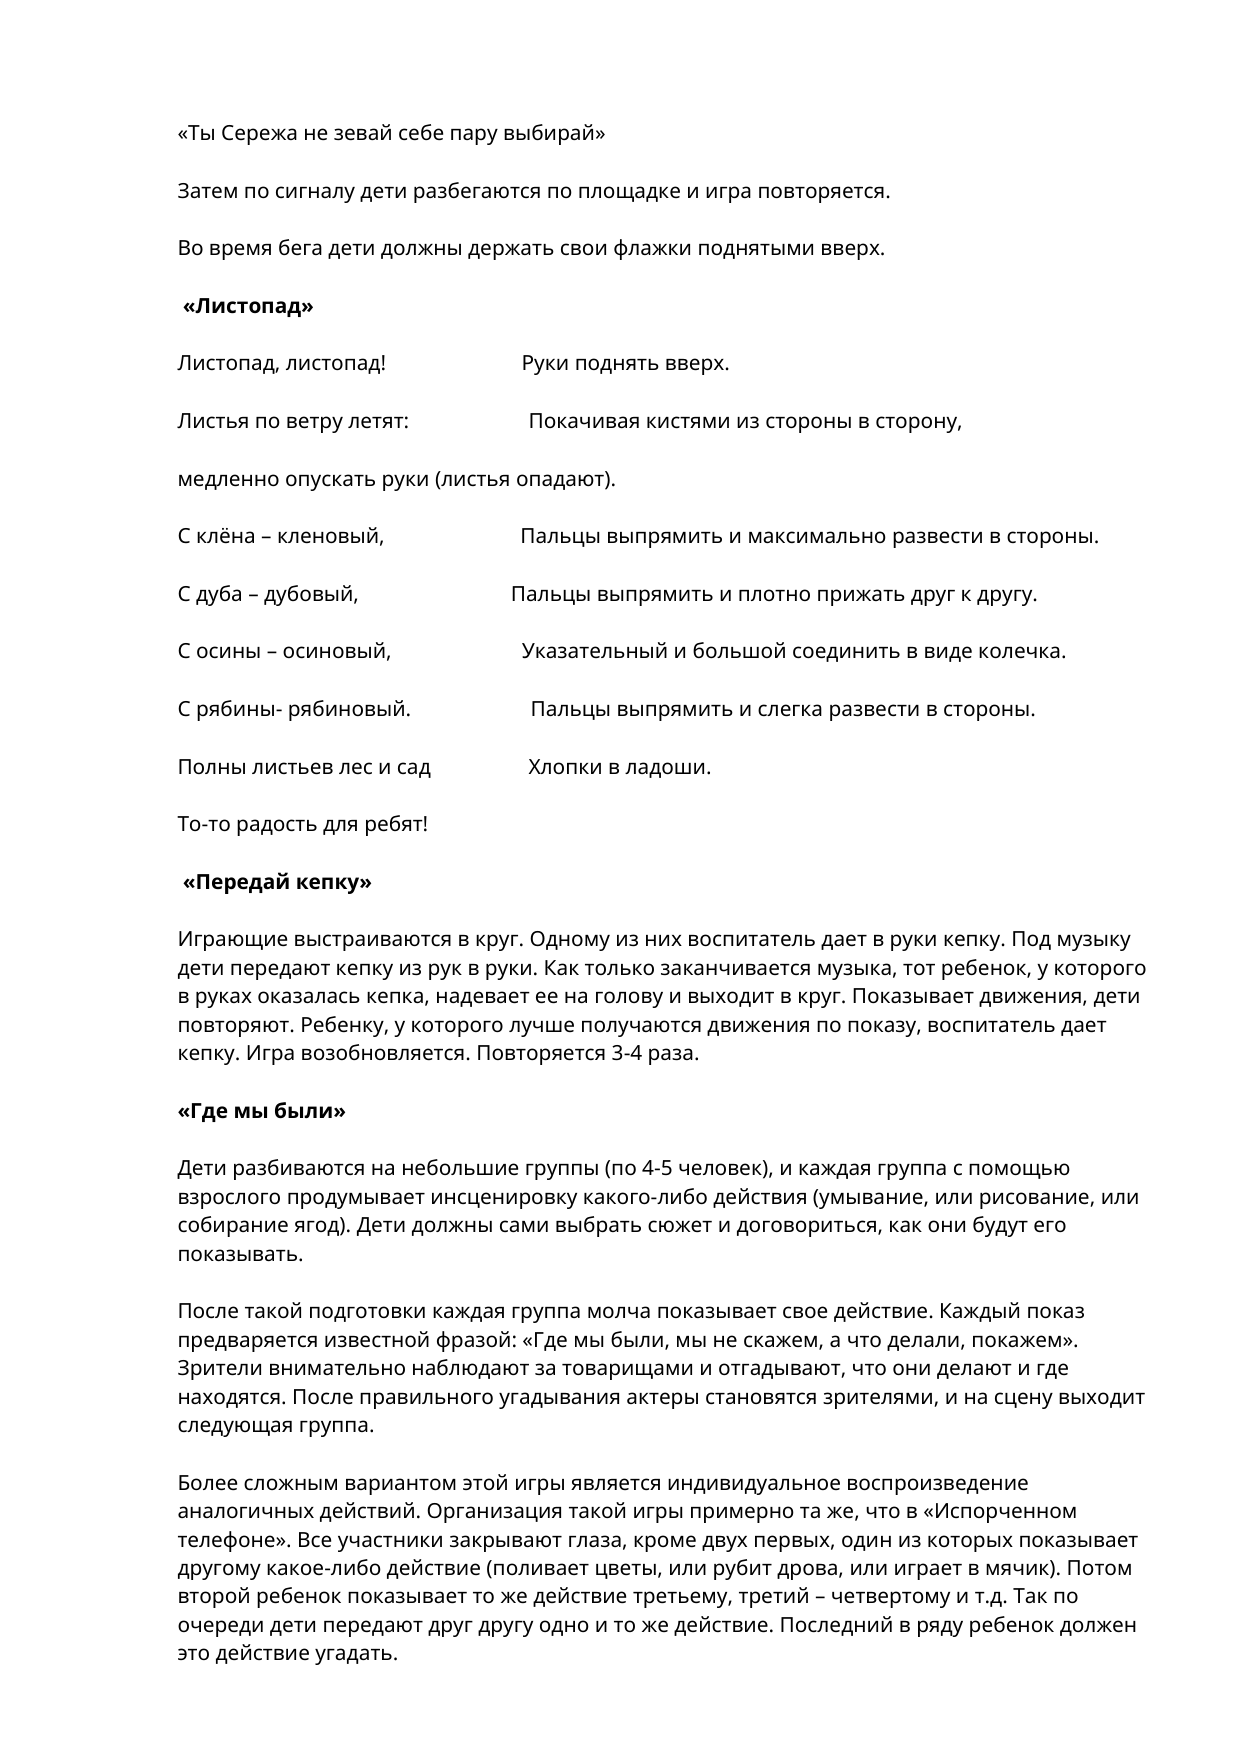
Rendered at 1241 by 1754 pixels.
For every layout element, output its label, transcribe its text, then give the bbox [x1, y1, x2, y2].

text Затем по сигналу дети разбегаются по площадке и игра повторяется. [177, 176, 1152, 204]
text медленно опускать руки (листья опадают). [177, 464, 1152, 492]
text «Ты Сережа не зевай себе пару выбирай» [177, 118, 1152, 147]
text Дети разбиваются на небольшие группы (по 4-5 человек), и каждая группа с помощью взрослого продумывает инсценировку какого-либо действия (умывание, или рисование, или собирание ягод). Дети должны сами выбрать сюжет и договориться, как они будут его показывать. [177, 1153, 1152, 1267]
text То-то радость для ребят! [177, 809, 1152, 838]
text «Где мы были» [177, 1096, 1152, 1124]
text Полны листьев лес и сад Хлопки в ладоши. [177, 752, 1152, 780]
text Во время бега дети должны держать свои флажки поднятыми вверх. [177, 233, 1152, 262]
text Играющие выстраиваются в круг. Одному из них воспитатель дает в руки кепку. Под музыку дети передают кепку из рук в руки. Как только заканчивается музыка, тот ребенок, у которого в руках оказалась кепка, надевает ее на голову и выходит в круг. Показывает движения, дети повторяют. Ребенку, у которого лучше получаются движения по показу, воспитатель дает кепку. Игра возобновляется. Повторяется 3-4 раза. [177, 924, 1152, 1067]
text «Листопад» [177, 291, 1152, 319]
text С осины – осиновый, Указательный и большой соединить в виде колечка. [177, 637, 1152, 665]
text С дуба – дубовый, Пальцы выпрямить и плотно прижать друг к другу. [177, 579, 1152, 607]
text Более сложным вариантом этой игры является индивидуальное воспроизведение аналогичных действий. Организация такой игры примерно та же, что в «Испорченном телефоне». Все участники закрывают глаза, кроме двух первых, один из которых показывает другому какое-либо действие (поливает цветы, или рубит дрова, или играет в мячик). Потом второй ребенок показывает то же действие третьему, третий – четвертому и т.д. Так по очереди дети передают друг другу одно и то же действие. Последний в ряду ребенок должен это действие угадать. [177, 1468, 1152, 1667]
text «Передай кепку» [177, 867, 1152, 895]
text Листья по ветру летят: Покачивая кистями из стороны в сторону, [177, 406, 1152, 434]
text С рябины- рябиновый. Пальцы выпрямить и слегка развести в стороны. [177, 694, 1152, 723]
text С клёна – кленовый, Пальцы выпрямить и максимально развести в стороны. [177, 521, 1152, 550]
text Листопад, листопад! Руки поднять вверх. [177, 348, 1152, 377]
text После такой подготовки каждая группа молча показывает свое действие. Каждый показ предваряется известной фразой: «Где мы были, мы не скажем, а что делали, покажем». Зрители внимательно наблюдают за товарищами и отгадывают, что они делают и где находятся. После правильного угадывания актеры становятся зрителями, и на сцену выходит следующая группа. [177, 1296, 1152, 1439]
